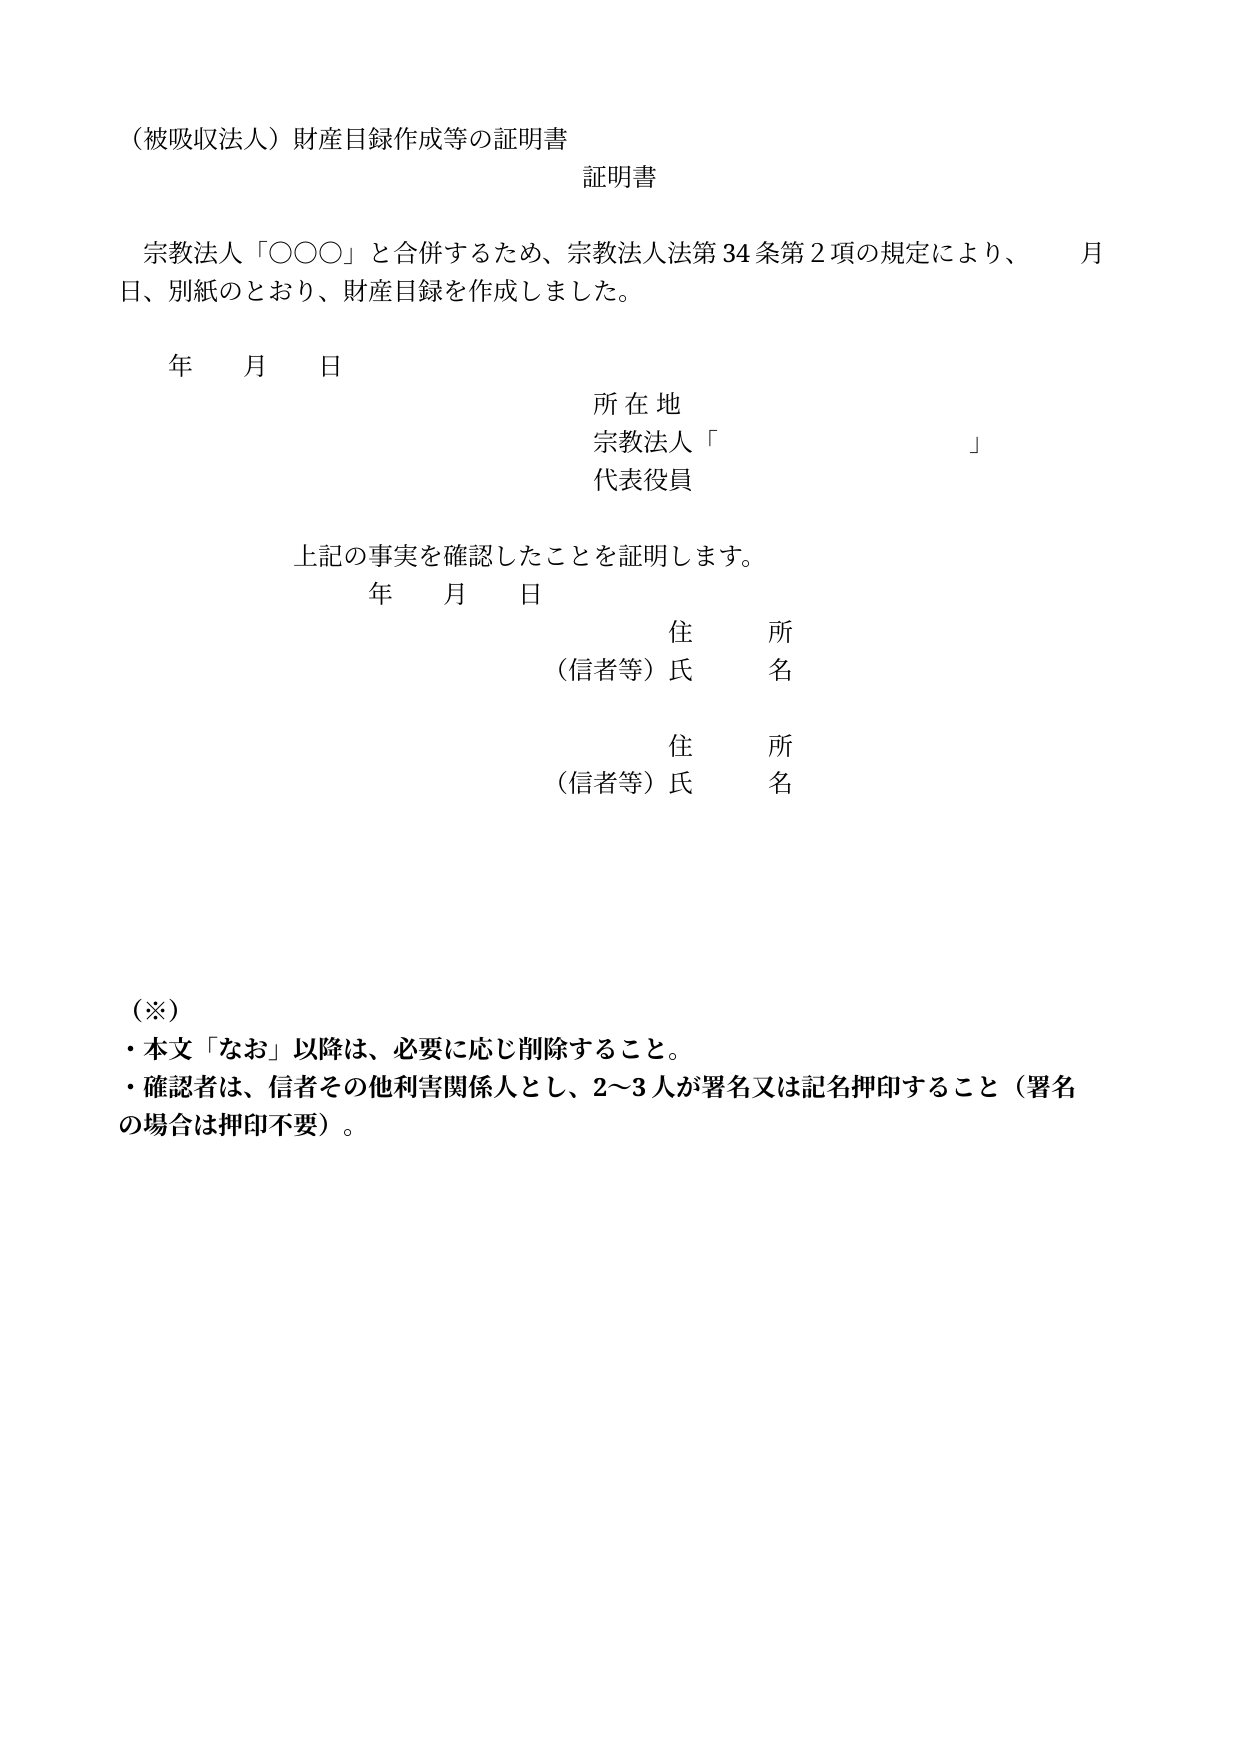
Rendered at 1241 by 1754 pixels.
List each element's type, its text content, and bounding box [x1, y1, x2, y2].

text の場合は押印不要）。 [118, 1104, 1122, 1142]
text 代表役員 [118, 460, 1122, 498]
text 証明書 [118, 157, 1122, 194]
text 上記の事実を確認したことを証明します。 [118, 536, 1122, 574]
text 年 月 日 [118, 346, 1122, 384]
text 宗教法人「 」 [118, 422, 1122, 460]
text （※） [118, 991, 1122, 1029]
text 住 所 [118, 725, 1122, 763]
text ・本文「なお」以降は、必要に応じ削除すること。 [118, 1029, 1122, 1067]
text 宗教法人「○○○」と合併するため、宗教法人法第34条第２項の規定により、 月 日、別紙のとおり、財産目録を作成しました。 [118, 232, 1122, 308]
text （信者等）氏 名 [118, 649, 1122, 687]
text 年 月 日 [118, 574, 1122, 612]
text （被吸収法人）財産目録作成等の証明書 [118, 119, 1122, 157]
text ・確認者は、信者その他利害関係人とし、2～3人が署名又は記名押印すること（署名 [118, 1067, 1122, 1104]
text 住 所 [118, 612, 1122, 649]
text （信者等）氏 名 [118, 763, 1122, 801]
text 所 在 地 [118, 384, 1122, 422]
